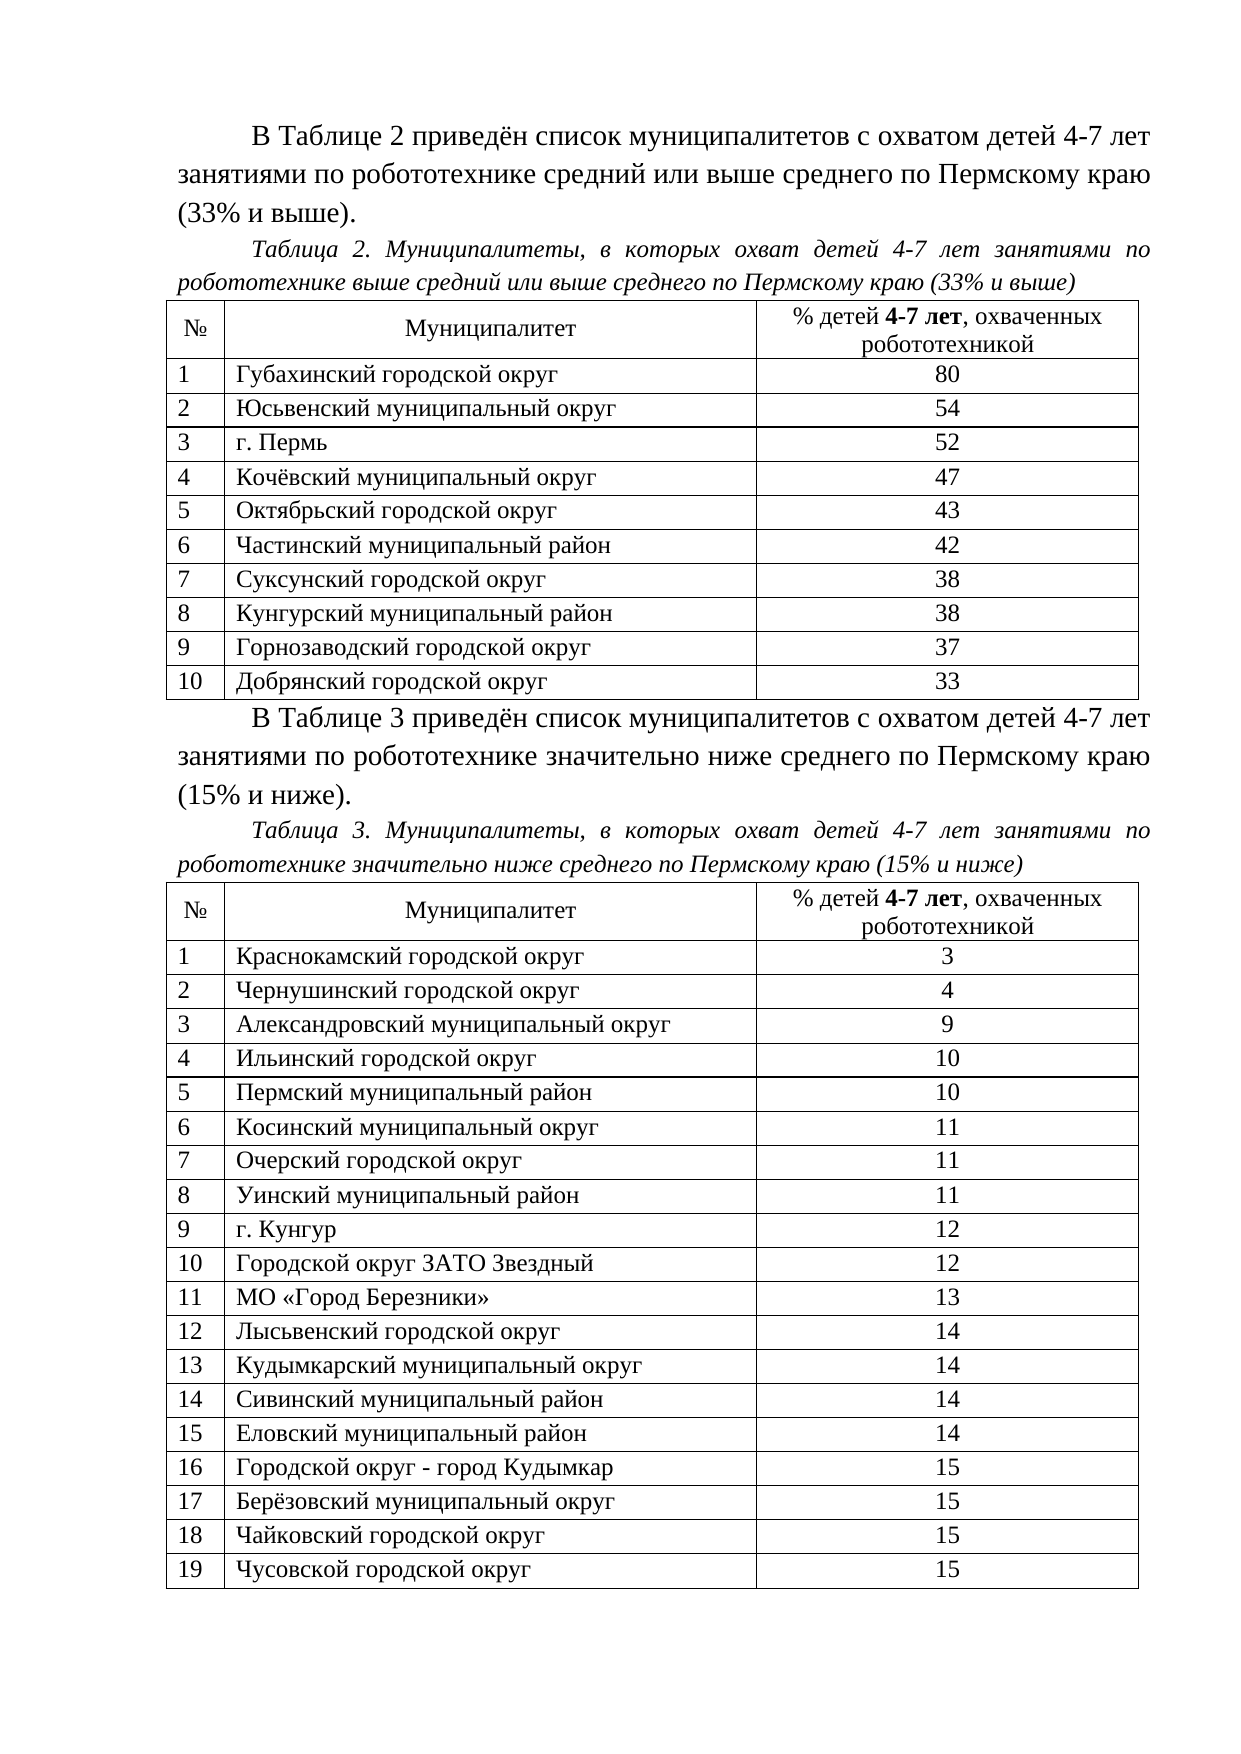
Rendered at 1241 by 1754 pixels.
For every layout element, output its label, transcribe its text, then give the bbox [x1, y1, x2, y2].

table_cell Чусовской городской округ [225, 1554, 756, 1587]
table_cell 9 [757, 1009, 1138, 1042]
table_cell 11 [757, 1180, 1138, 1213]
table_cell 10 [167, 666, 224, 699]
table_cell 3 [167, 1009, 224, 1042]
table_cell 13 [757, 1282, 1138, 1315]
table_cell Губахинский городской округ [225, 359, 756, 392]
table_cell Краснокамский городской округ [225, 941, 756, 974]
table_header % детей 4-7 лет, охваченных робототехникой [1034, 883, 1138, 940]
table_cell 8 [167, 598, 224, 631]
table_cell Городской округ ЗАТО Звездный [225, 1248, 756, 1281]
table_cell Октябрьский городской округ [225, 496, 756, 529]
table_cell 80 [757, 359, 1138, 392]
table_cell 38 [757, 564, 1138, 597]
table_cell Кунгурский муниципальный район [225, 598, 756, 631]
table_cell 37 [757, 632, 1138, 665]
table_cell Суксунский городской округ [225, 564, 756, 597]
table_cell 6 [167, 1112, 224, 1144]
table_cell 38 [757, 598, 1138, 631]
table_cell 3 [757, 941, 1138, 974]
table_cell МО «Город Березники» [225, 1282, 756, 1315]
table_cell Косинский муниципальный округ [225, 1112, 756, 1144]
table_cell Чернушинский городской округ [225, 975, 756, 1008]
table_cell Кочёвский муниципальный округ [225, 462, 756, 494]
table_cell 15 [757, 1554, 1138, 1587]
text Таблица 2. Муниципалитеты, в которых охват детей 4-7 лет занятиями по робототехнике выше средний или выше среднего по Пермскому краю (33% и выше) [177, 234, 1152, 296]
table_cell 4 [757, 975, 1138, 1008]
table_cell 52 [757, 428, 1138, 461]
table_cell Лысьвенский городской округ [225, 1316, 756, 1349]
table_cell Ильинский городской округ [225, 1044, 756, 1076]
table_cell Добрянский городской округ [225, 666, 756, 699]
table_cell Горнозаводский городской округ [225, 632, 756, 665]
table_cell 14 [757, 1418, 1138, 1451]
table_cell 4 [167, 1044, 224, 1076]
table_cell 10 [757, 1078, 1138, 1111]
table_cell 1 [167, 941, 224, 974]
table_cell 13 [167, 1350, 224, 1383]
table_cell 8 [167, 1180, 224, 1213]
table_cell 5 [167, 496, 224, 529]
table_cell 33 [757, 666, 1138, 699]
table_cell 11 [757, 1146, 1138, 1179]
table_cell Кудымкарский муниципальный округ [225, 1350, 756, 1383]
table_cell Пермский муниципальный район [225, 1078, 756, 1111]
table_cell Юсьвенский муниципальный округ [225, 394, 756, 426]
table_cell 6 [167, 530, 224, 563]
table_header % детей 4-7 лет, охваченных робототехникой [757, 883, 861, 940]
table_cell Городской округ - город Кудымкар [225, 1452, 756, 1485]
table_cell 7 [167, 1146, 224, 1179]
text В Таблице 2 приведён список муниципалитетов с охватом детей 4-7 лет занятиями по робототехнике средний или выше среднего по Пермскому краю (33% и выше). [177, 118, 1152, 229]
table_cell 3 [167, 428, 224, 461]
table_cell 14 [757, 1350, 1138, 1383]
table_header № [167, 883, 224, 940]
table_cell 15 [757, 1486, 1138, 1519]
table_cell 19 [167, 1554, 224, 1587]
table_cell 12 [757, 1214, 1138, 1247]
table_cell Берёзовский муниципальный округ [225, 1486, 756, 1519]
table_cell Сивинский муниципальный район [225, 1384, 756, 1417]
table_header % детей 4-7 лет, охваченных робототехникой [757, 301, 1138, 358]
table_header Муниципалитет [225, 301, 756, 358]
table_cell 10 [757, 1044, 1138, 1076]
table_cell 7 [167, 564, 224, 597]
table_header № [167, 301, 224, 358]
table_cell 14 [757, 1316, 1138, 1349]
table_cell 12 [757, 1248, 1138, 1281]
table_cell 43 [757, 496, 1138, 529]
table_cell 15 [167, 1418, 224, 1451]
table_cell 14 [167, 1384, 224, 1417]
table_cell Чайковский городской округ [225, 1520, 756, 1553]
table_cell 54 [757, 394, 1138, 426]
table_cell 10 [167, 1248, 224, 1281]
text В Таблице 3 приведён список муниципалитетов с охватом детей 4-7 лет занятиями по робототехнике значительно ниже среднего по Пермскому краю (15% и ниже). [177, 700, 1152, 811]
table_cell 9 [167, 1214, 224, 1247]
table_cell Уинский муниципальный район [225, 1180, 756, 1213]
table_cell 16 [167, 1452, 224, 1485]
table_cell 9 [167, 632, 224, 665]
text Таблица 3. Муниципалитеты, в которых охват детей 4-7 лет занятиями по робототехнике значительно ниже среднего по Пермскому краю (15% и ниже) [177, 816, 1152, 877]
table_cell Частинский муниципальный район [225, 530, 756, 563]
table_cell 1 [167, 359, 224, 392]
table_cell 14 [757, 1384, 1138, 1417]
table_cell 17 [167, 1486, 224, 1519]
table_cell 15 [757, 1452, 1138, 1485]
table_cell 42 [757, 530, 1138, 563]
table_cell Очерский городской округ [225, 1146, 756, 1179]
table_cell г. Кунгур [225, 1214, 756, 1247]
table_cell 2 [167, 975, 224, 1008]
table_cell Еловский муниципальный район [225, 1418, 756, 1451]
table_header Муниципалитет [225, 883, 756, 940]
table_cell 12 [167, 1316, 224, 1349]
table_cell 2 [167, 394, 224, 426]
table_cell Александровский муниципальный округ [225, 1009, 756, 1042]
table_cell 15 [757, 1520, 1138, 1553]
table_cell 18 [167, 1520, 224, 1553]
table_cell 5 [167, 1078, 224, 1111]
table_cell г. Пермь [225, 428, 756, 461]
table_cell 11 [167, 1282, 224, 1315]
table_cell 47 [757, 462, 1138, 494]
table_cell 11 [757, 1112, 1138, 1144]
table_cell 4 [167, 462, 224, 494]
